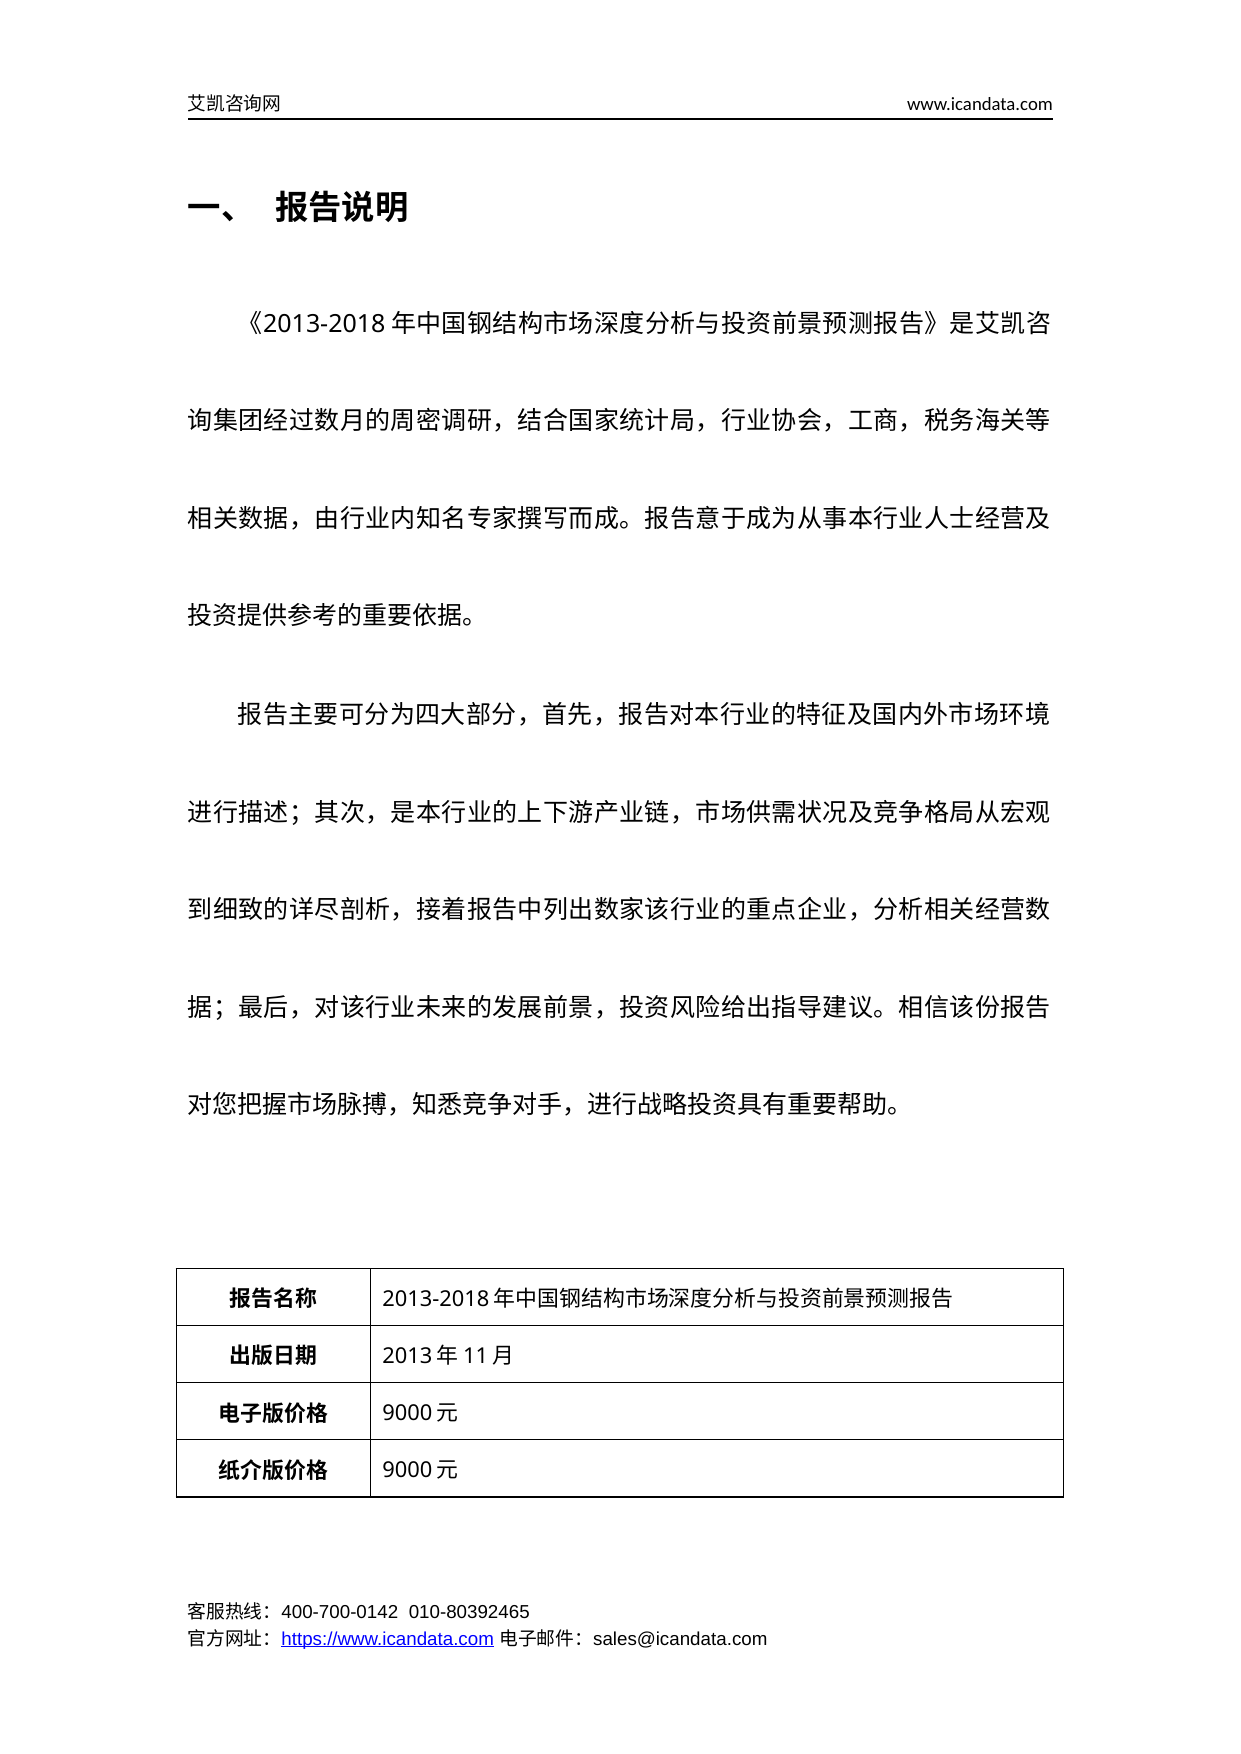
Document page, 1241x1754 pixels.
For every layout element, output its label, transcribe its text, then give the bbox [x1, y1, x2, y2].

table_header 报告名称 [177, 1269, 370, 1325]
text 报告主要可分为四大部分，首先，报告对本行业的特征及国内外市场环境进行描述；其次，是本行业的上下游产业链，市场供需状况及竞争格局从宏观到细致的详尽剖析，接着报告中列出数家该行业的重点企业，分析相关经营数据；最后，对该行业未来的发展前景，投资风险给出指导建议。相信该份报告对您把握市场脉搏，知悉竞争对手，进行战略投资具有重要帮助。 [187, 681, 1053, 1136]
table_cell 纸介版价格 [177, 1440, 370, 1496]
table_cell 9000元 [371, 1383, 1063, 1439]
table_header 2013-2018年中国钢结构市场深度分析与投资前景预测报告 [371, 1269, 1063, 1325]
table_cell 2013年11月 [371, 1326, 1063, 1382]
table_cell 电子版价格 [177, 1383, 370, 1439]
text 《2013-2018年中国钢结构市场深度分析与投资前景预测报告》是艾凯咨询集团经过数月的周密调研，结合国家统计局，行业协会，工商，税务海关等相关数据，由行业内知名专家撰写而成。报告意于成为从事本行业人士经营及投资提供参考的重要依据。 [187, 289, 1053, 646]
table_cell 9000元 [371, 1440, 1063, 1496]
table_cell 出版日期 [177, 1326, 370, 1382]
subtitle 报告说明 [187, 172, 1053, 237]
